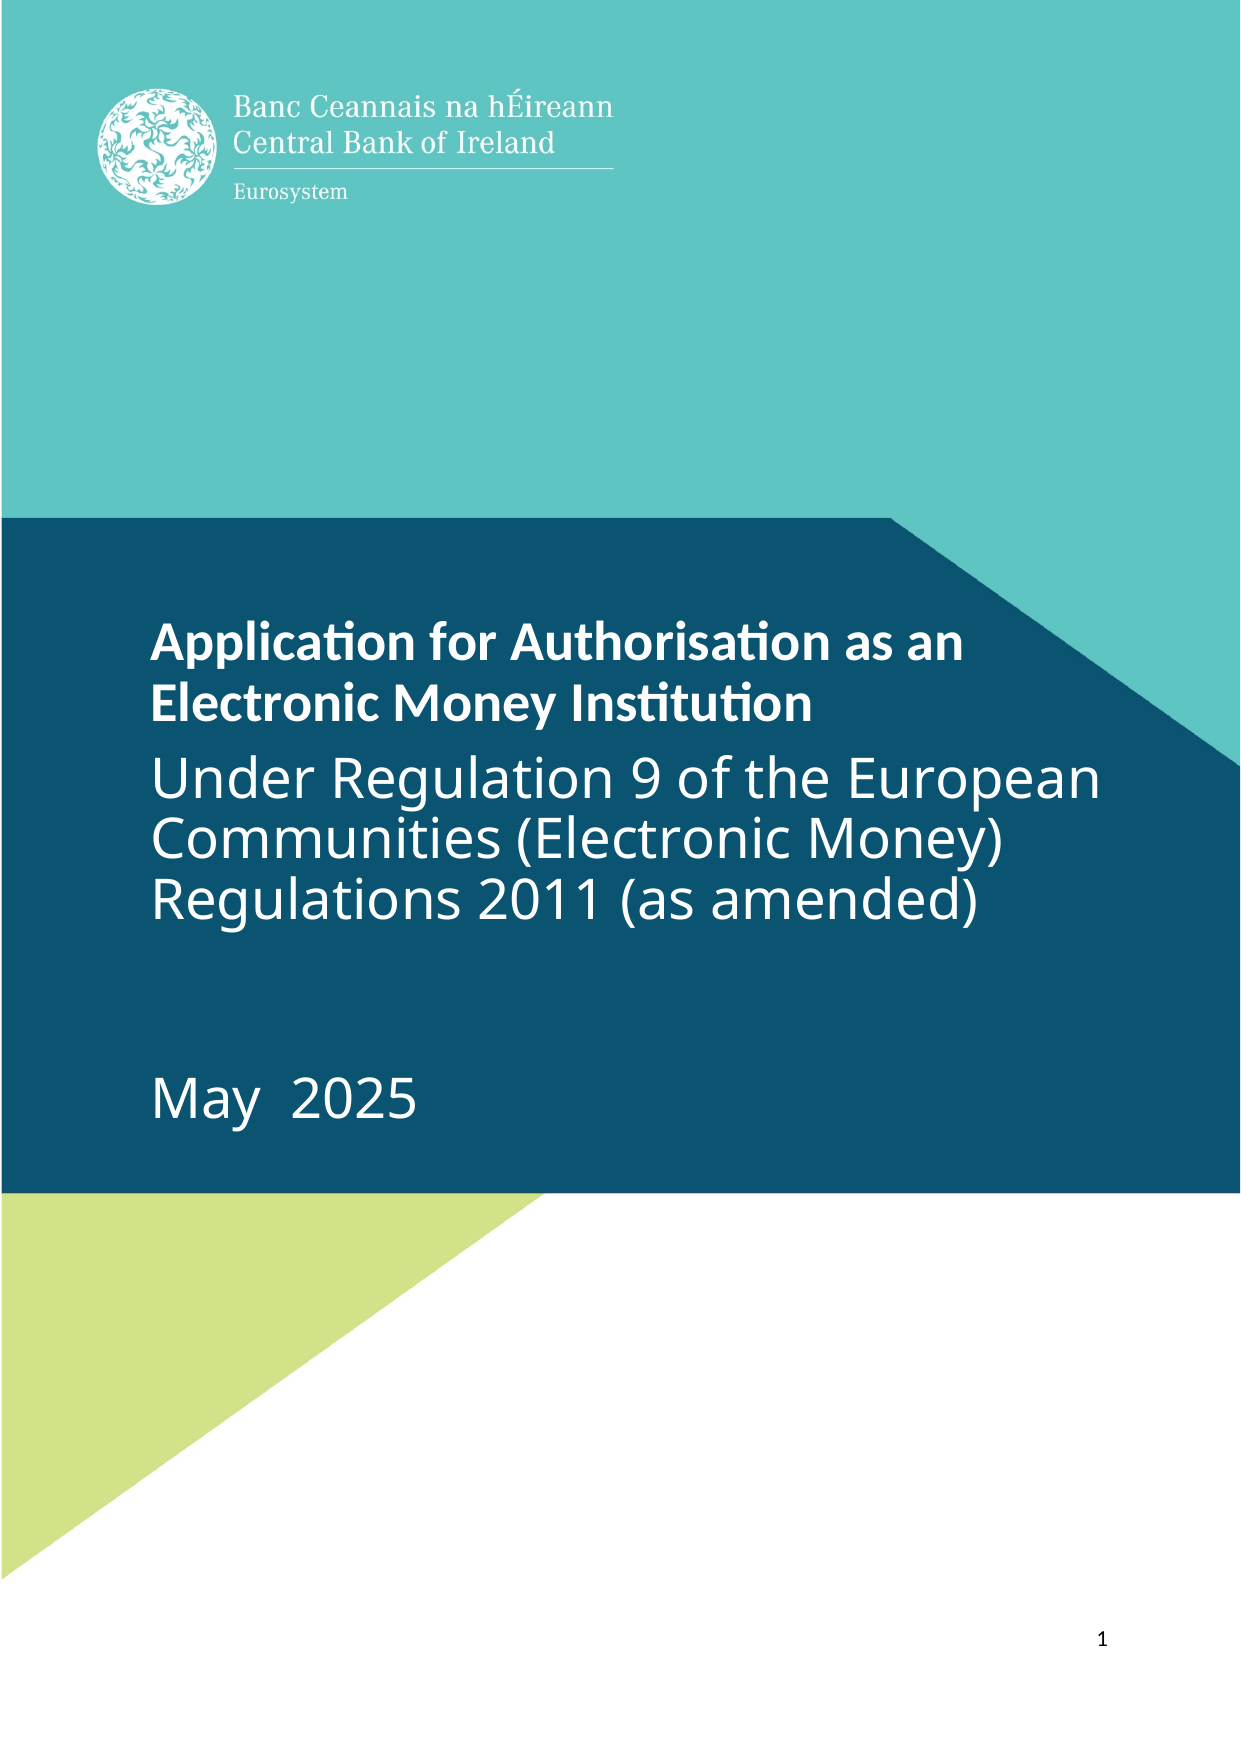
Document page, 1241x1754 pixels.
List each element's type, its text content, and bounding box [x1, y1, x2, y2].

subtitle Under Regulation 9 of the European Communities (Electronic Money) Regulations 2011 (as amended) [150, 750, 1107, 931]
title Application for Authorisation as an Electronic Money Institution [150, 612, 1107, 733]
picture [1, 0, 1241, 1754]
subtitle May 2025 [150, 1070, 1107, 1130]
picture [1001, 608, 1014, 612]
